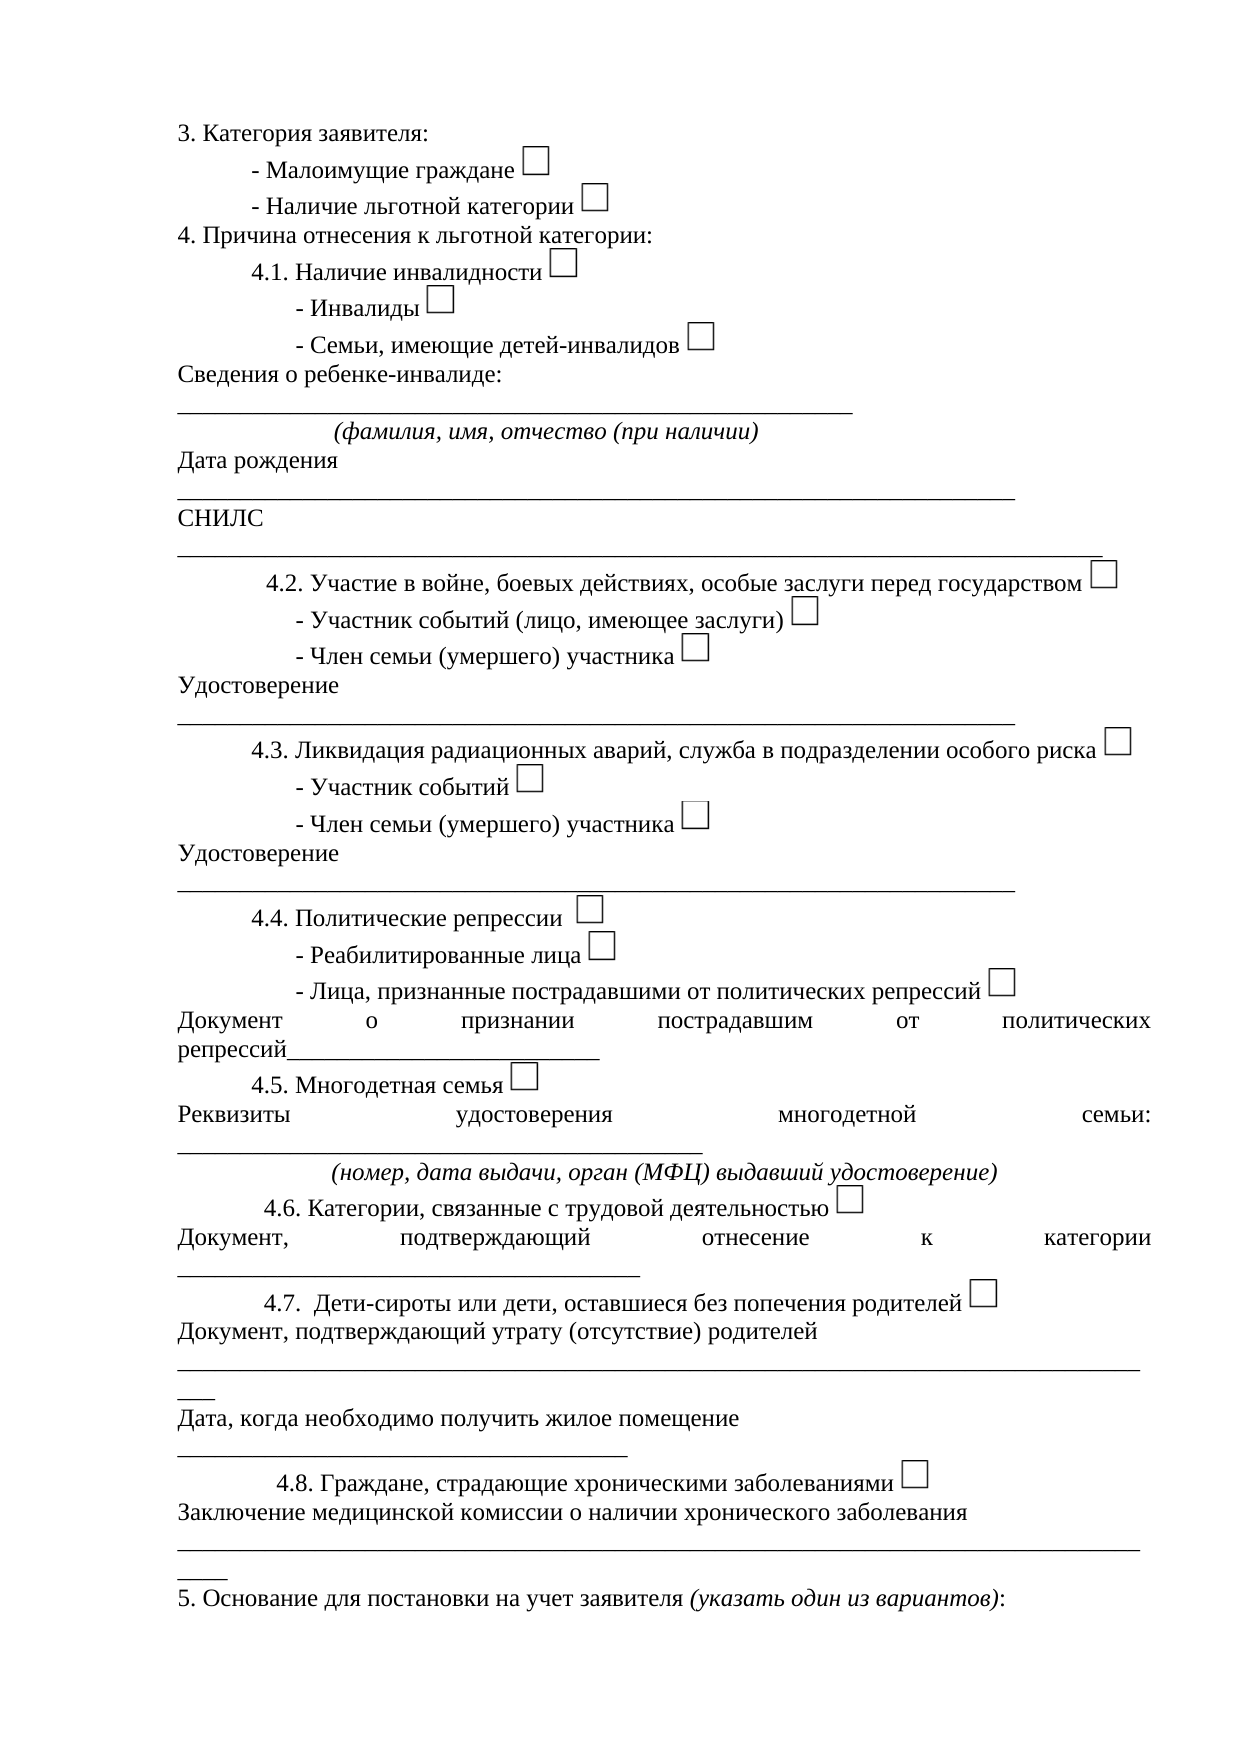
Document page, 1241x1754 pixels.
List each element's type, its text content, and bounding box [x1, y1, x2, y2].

picture [680, 801, 713, 833]
text 4.8. Граждане, страдающие хроническими заболеваниями [177, 1460, 1152, 1497]
picture [987, 968, 1019, 1000]
text Реквизиты удостоверения многодетной семьи: __________________________________________ [177, 1099, 1152, 1157]
picture [521, 146, 553, 179]
text - Семьи, имеющие детей-инвалидов [177, 322, 1152, 359]
picture [686, 322, 718, 354]
text 4.3. Ликвидация радиационных аварий, служба в подразделении особого риска [177, 728, 1152, 764]
text - Участник событий [177, 764, 1152, 801]
text СНИЛС __________________________________________________________________________ [177, 503, 1152, 560]
picture [900, 1460, 932, 1492]
picture [580, 183, 612, 215]
picture [968, 1279, 1001, 1311]
text (номер, дата выдачи, орган (МФЦ) выдавший удостоверение) [177, 1157, 1152, 1186]
text Документ о признании пострадавшим от политических репрессий_________________________ [177, 1005, 1152, 1063]
text - Малоимущие граждане [177, 147, 1152, 183]
text 4.4. Политические репрессии [177, 895, 1152, 932]
text 5. Основание для постановки на учет заявителя (указать один из вариантов): [177, 1583, 1152, 1612]
text 4.1. Наличие инвалидности [177, 249, 1152, 286]
text Дата рождения ___________________________________________________________________ [177, 445, 1152, 503]
picture [790, 596, 822, 629]
text - Реабилитированные лица [177, 932, 1152, 968]
text 4.5. Многодетная семья [177, 1063, 1152, 1099]
text Заключение медицинской комиссии о наличии хронического заболевания _________________________________________________________________________________ [177, 1497, 1152, 1583]
picture [1089, 560, 1121, 592]
text - Член семьи (умершего) участника [177, 633, 1152, 670]
text Удостоверение ___________________________________________________________________ [177, 838, 1152, 895]
text - Наличие льготной категории [177, 183, 1152, 220]
text Дата, когда необходимо получить жилое помещение ____________________________________ [177, 1403, 1152, 1460]
text - Инвалиды [177, 286, 1152, 322]
picture [680, 633, 713, 665]
picture [426, 285, 458, 317]
picture [548, 248, 581, 281]
text (фамилия, имя, отчество (при наличии) [177, 416, 1152, 445]
text 4. Причина отнесения к льготной категории: [177, 220, 1152, 249]
picture [515, 764, 547, 796]
text 3. Категория заявителя: [177, 118, 1152, 147]
text 4.7. Дети-сироты или дети, оставшиеся без попечения родителей [177, 1280, 1152, 1316]
picture [1103, 727, 1135, 759]
text Сведения о ребенке-инвалиде: ______________________________________________________ [177, 359, 1152, 416]
text Документ, подтверждающий утрату (отсутствие) родителей ________________________________________________________________________________ [177, 1316, 1152, 1403]
picture [509, 1062, 542, 1094]
picture [587, 931, 619, 964]
picture [835, 1185, 867, 1217]
text - Лица, признанные пострадавшими от политических репрессий [177, 968, 1152, 1005]
text Документ, подтверждающий отнесение к категории _____________________________________ [177, 1222, 1152, 1280]
text 4.2. Участие в войне, боевых действиях, особые заслуги перед государством [177, 560, 1152, 597]
text Удостоверение ___________________________________________________________________ [177, 670, 1152, 728]
text - Участник событий (лицо, имеющее заслуги) [177, 597, 1152, 633]
picture [575, 895, 607, 927]
text 4.6. Категории, связанные с трудовой деятельностью [177, 1186, 1152, 1222]
text - Член семьи (умершего) участника [177, 801, 1152, 838]
